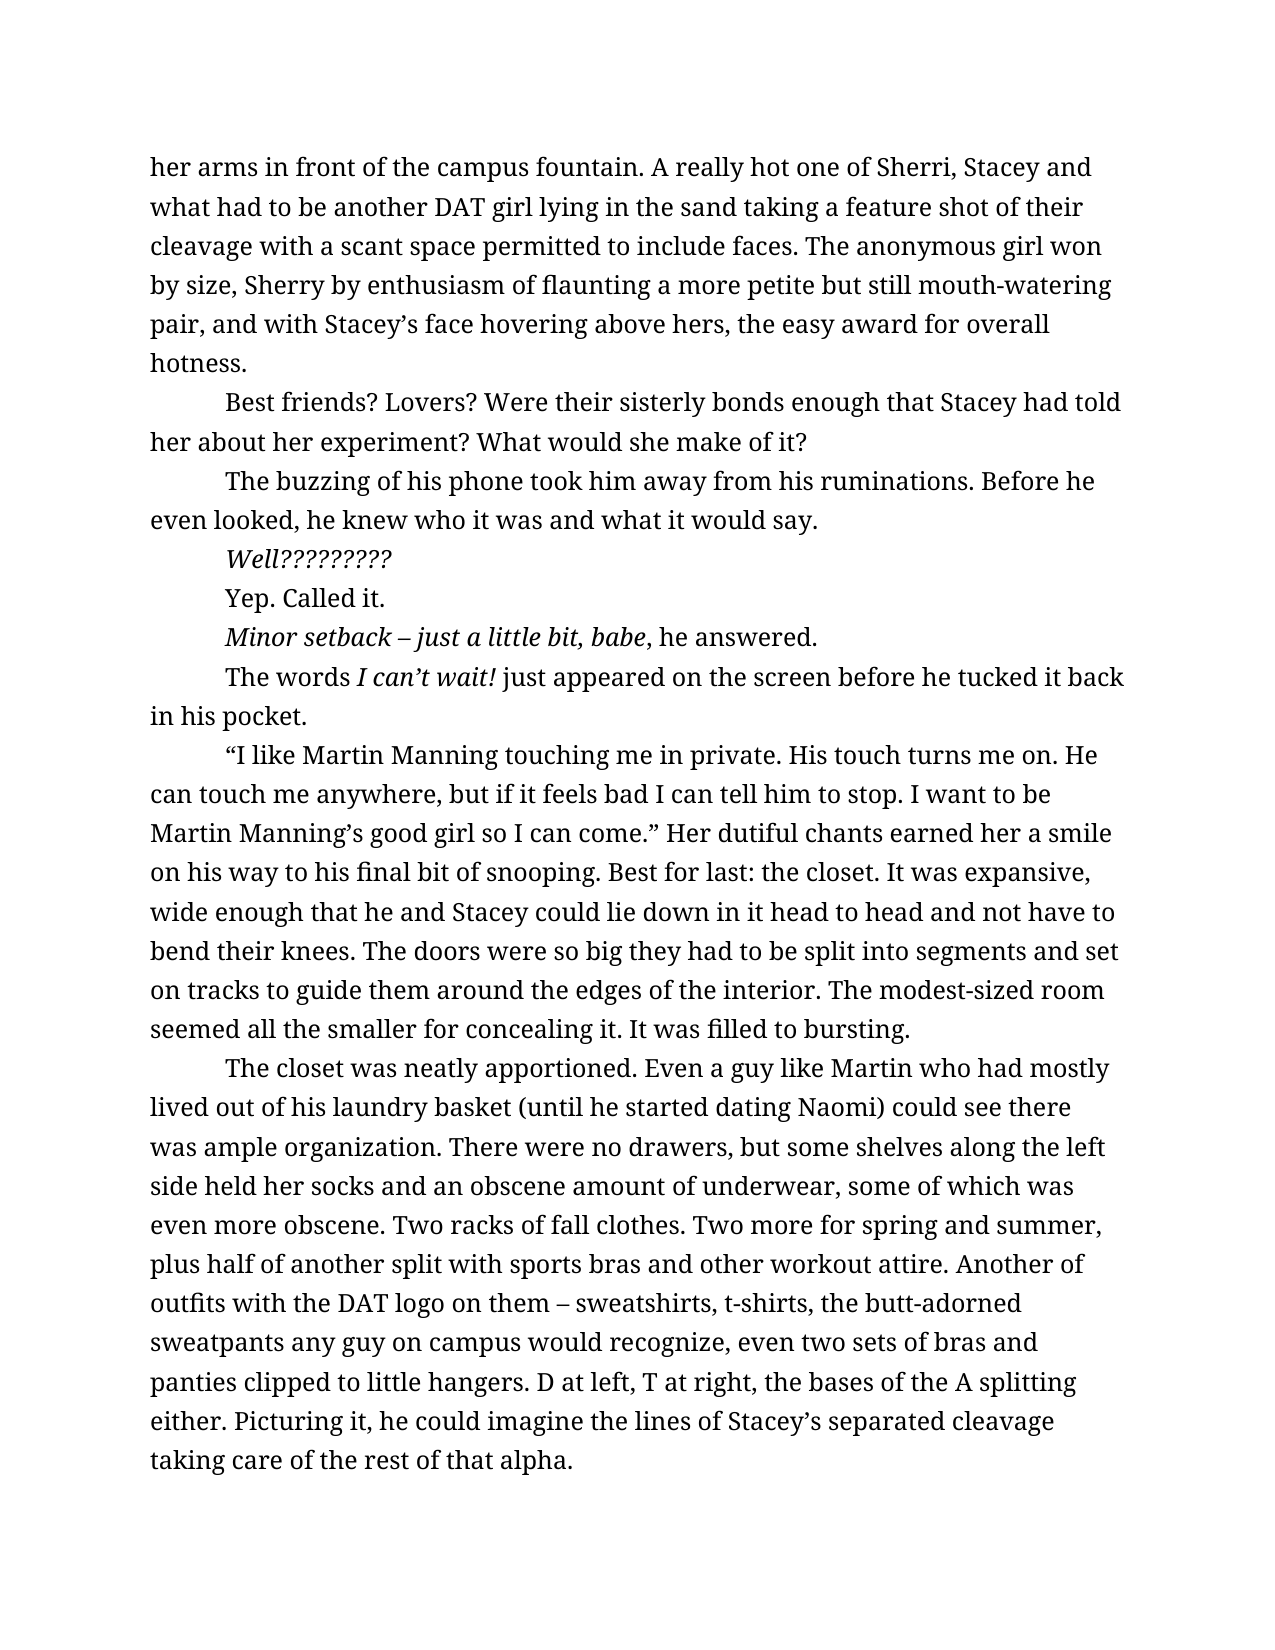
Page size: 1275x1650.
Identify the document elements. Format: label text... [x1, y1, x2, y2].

text The buzzing of his phone took him away from his ruminations. Before he even looked, he knew who it was and what it would say. [150, 463, 1125, 537]
text Yep. Called it. [150, 581, 1125, 615]
text Minor setback – just a little bit, babe, he answered. [150, 620, 1125, 654]
text Well????????? [150, 542, 1125, 576]
text “I like Martin Manning touching me in private. His touch turns me on. He can touch me anywhere, but if it feels bad I can tell him to stop. I want to be Martin Manning’s good girl so I can come.” Her dutiful chants earned her a smile on his way to his final bit of snooping. Best for last: the closet. It was expansive, wide enough that he and Stacey could lie down in it head to head and not have to bend their knees. The doors were so big they had to be split into segments and set on tracks to guide them around the edges of the interior. The modest-sized room seemed all the smaller for concealing it. It was filled to bursting. [150, 737, 1125, 1046]
text The words I can’t wait! just appeared on the screen before he tucked it back in his pocket. [150, 659, 1125, 732]
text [150, 150, 1125, 380]
text Best friends? Lovers? Were their sisterly bonds enough that Stacey had told her about her experiment? What would she make of it? [150, 385, 1125, 458]
text The closet was neatly apportioned. Even a guy like Martin who had mostly lived out of his laundry basket (until he started dating Naomi) could see there was ample organization. There were no drawers, but some shelves along the left side held her socks and an obscene amount of underwear, some of which was even more obscene. Two racks of fall clothes. Two more for spring and summer, plus half of another split with sports bras and other workout attire. Another of outfits with the DAT logo on them – sweatshirts, t-shirts, the butt-adorned sweatpants any guy on campus would recognize, even two sets of bras and panties clipped to little hangers. D at left, T at right, the bases of the A splitting either. Picturing it, he could imagine the lines of Stacey’s separated cleavage taking care of the rest of that alpha. [150, 1051, 1125, 1477]
